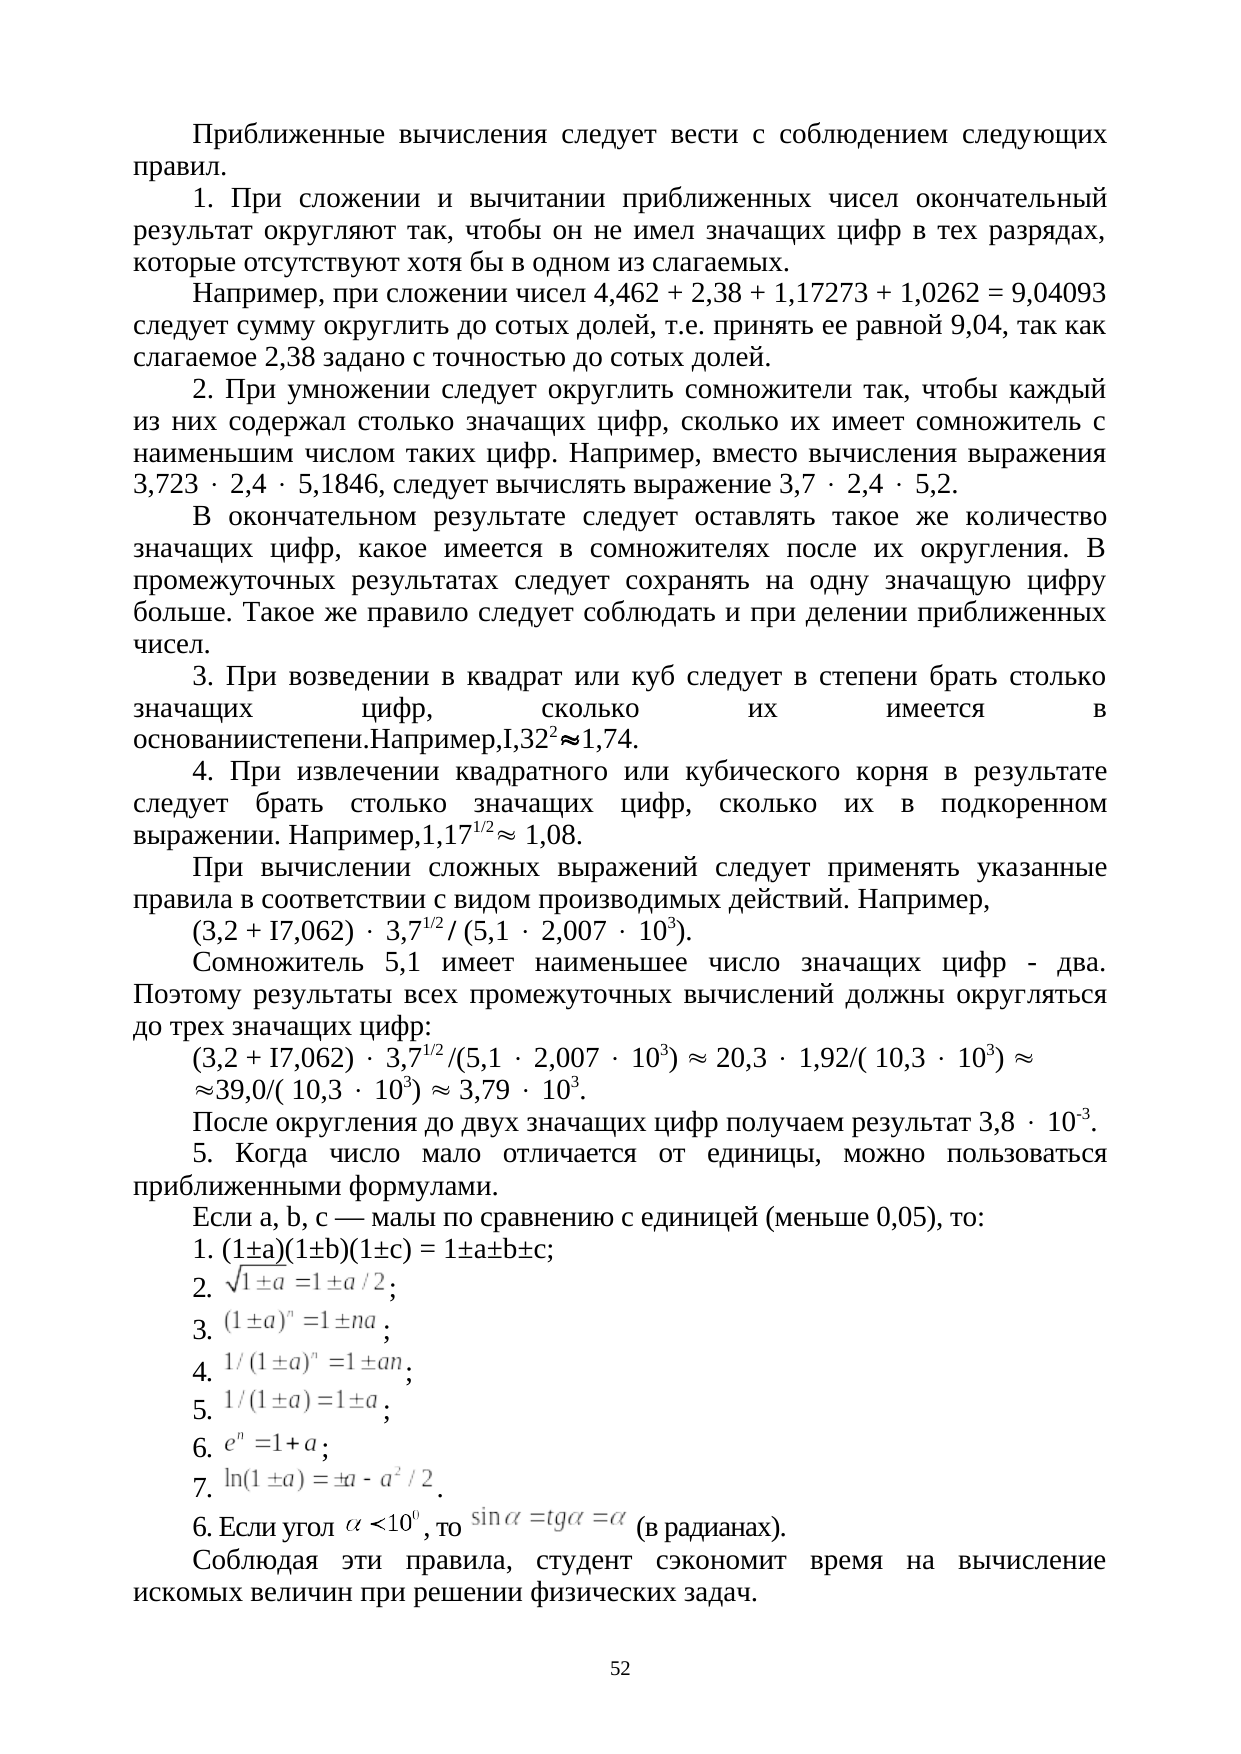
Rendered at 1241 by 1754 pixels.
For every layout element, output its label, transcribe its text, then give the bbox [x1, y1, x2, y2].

text При вычислении сложных выражений следует применять указанные правила в соответствии с видом производимых действий. Например, [133, 851, 1107, 914]
list ; [133, 1348, 1107, 1389]
text 5. Когда число мало отличается от единицы, можно пользоваться приближенными формулами. [133, 1137, 1107, 1201]
text 4. При извлечении квадратного или кубического корня в результате следует брать столько значащих цифр, сколько их в подкоренном выражении. Например,1,171/2 1,08. [133, 755, 1107, 851]
list . [133, 1464, 1107, 1506]
list (1±a)(1±b)(1±с) = 1±a±b±с; [133, 1233, 1107, 1265]
text В окончательном результате следует оставлять такое же количество значащих цифр, какое имеется в сомножителях после их округления. В промежуточных результатах следует сохранять на одну значащую цифру больше. Такое же правило следует соблюдать и при делении приближенных чисел. [133, 500, 1107, 659]
text 2. При умножении следует округлить сомножители так, чтобы каждый из них содержал столько значащих цифр, сколько их имеет сомножитель с наименьшим числом таких цифр. Например, вместо вычисления выражения 3,723 2,4 5,1846, следует вычислять выражение 3,7 2,4 5,2. [133, 373, 1107, 500]
list ; [133, 1306, 1107, 1348]
list ; [133, 1427, 1107, 1464]
text Если а, b, с — малы по сравнению с единицей (меньше 0,05), то: [133, 1201, 1107, 1233]
text (3,2 + I7,062) 3,71/2 /(5,1 2,007 103) 20,3 1,92/( 10,3 103) [133, 1042, 1107, 1074]
text Например, при сложении чисел 4,462 + 2,38 + 1,17273 + 1,0262 = 9,04093 следует сумму округлить до сотых долей, т.е. принять ее равной 9,04, так как слагаемое 2,38 задано с точностью до сотых долей. [133, 277, 1107, 373]
text Приближенные вычисления следует вести с соблюдением следующих правил. [133, 118, 1107, 182]
text 39,0/( 10,3 103) 3,79 103. [133, 1074, 1107, 1106]
list ; [133, 1389, 1107, 1427]
text Сомножитель 5,1 имеет наименьшее число значащих цифр - два. Поэтому результаты всех промежуточных вычислений должны округляться до трех значащих цифр: [133, 946, 1107, 1042]
text (3,2 + I7,062) 3,71/2 / (5,1 2,007 103). [133, 914, 1107, 946]
text 3. При возведении в квадрат или куб следует в степени брать столько значащих цифр, сколько их имеется в основаниистепени.Например,I,3221,74. [133, 659, 1107, 755]
text 1. При сложении и вычитании приближенных чисел окончательный результат округляют так, чтобы он не имел значащих цифр в тех разрядах, которые отсутствуют хотя бы в одном из слагаемых. [133, 182, 1107, 277]
list ; [133, 1265, 1107, 1306]
text 6. Если угол , то (в радианах). [133, 1506, 1107, 1544]
text После округления до двух значащих цифр получаем результат 3,8 10-3. [133, 1106, 1107, 1137]
text Соблюдая эти правила, студент сэкономит время на вычисление искомых величин при решении физических задач. [133, 1544, 1107, 1607]
